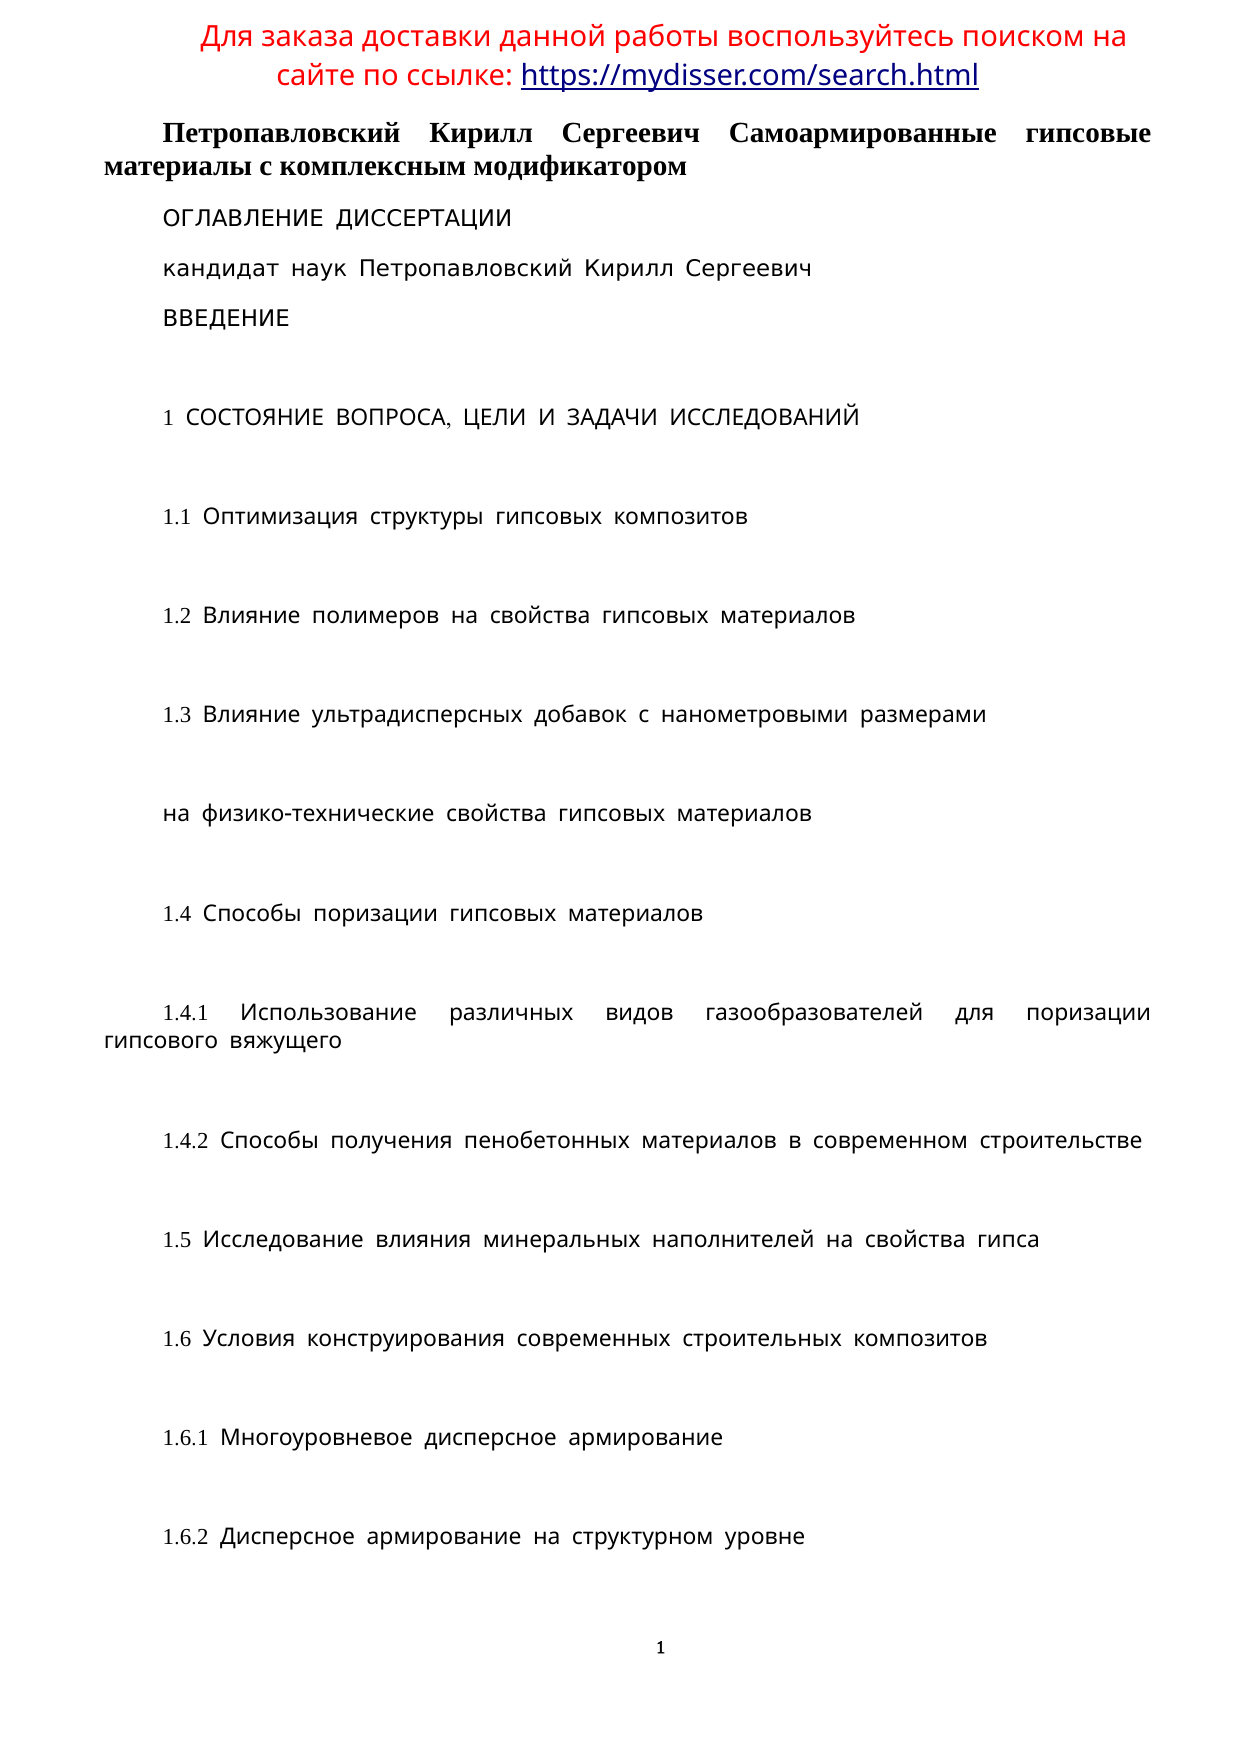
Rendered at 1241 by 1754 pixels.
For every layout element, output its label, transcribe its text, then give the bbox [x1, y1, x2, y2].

text Петропавловский Кирилл Сергеевич Самоармированные гипсовые материалы с комплексным модификатором [103, 115, 1152, 182]
text 1.2 Влияние полимеров на свойства гипсовых материалов [103, 599, 1152, 628]
text 1 СОСТОЯНИЕ ВОПРОСА, ЦЕЛИ И ЗАДАЧИ ИССЛЕДОВАНИЙ [103, 401, 1152, 430]
text ОГЛАВЛЕНИЕ ДИССЕРТАЦИИ [103, 203, 1152, 232]
text 1.4 Способы поризации гипсовых материалов [103, 897, 1152, 926]
text 1.4.1 Использование различных видов газообразователей для поризации гипсового вяжущего [103, 996, 1152, 1054]
text 1.1 Оптимизация структуры гипсовых композитов [103, 500, 1152, 529]
text на физико-технические свойства гипсовых материалов [103, 798, 1152, 827]
text 1.6 Условия конструирования современных строительных композитов [103, 1322, 1152, 1351]
text ВВЕДЕНИЕ [103, 302, 1152, 331]
text 1.5 Исследование влияния минеральных наполнителей на свойства гипса [103, 1223, 1152, 1252]
text кандидат наук Петропавловский Кирилл Сергеевич [103, 252, 1152, 281]
text 1.3 Влияние ультрадисперсных добавок с нанометровыми размерами [103, 699, 1152, 727]
text 1.4.2 Способы получения пенобетонных материалов в современном строительстве [103, 1124, 1152, 1153]
text 1.6.1 Многоуровневое дисперсное армирование [103, 1422, 1152, 1450]
text 1.6.2 Дисперсное армирование на структурном уровне [103, 1521, 1152, 1549]
